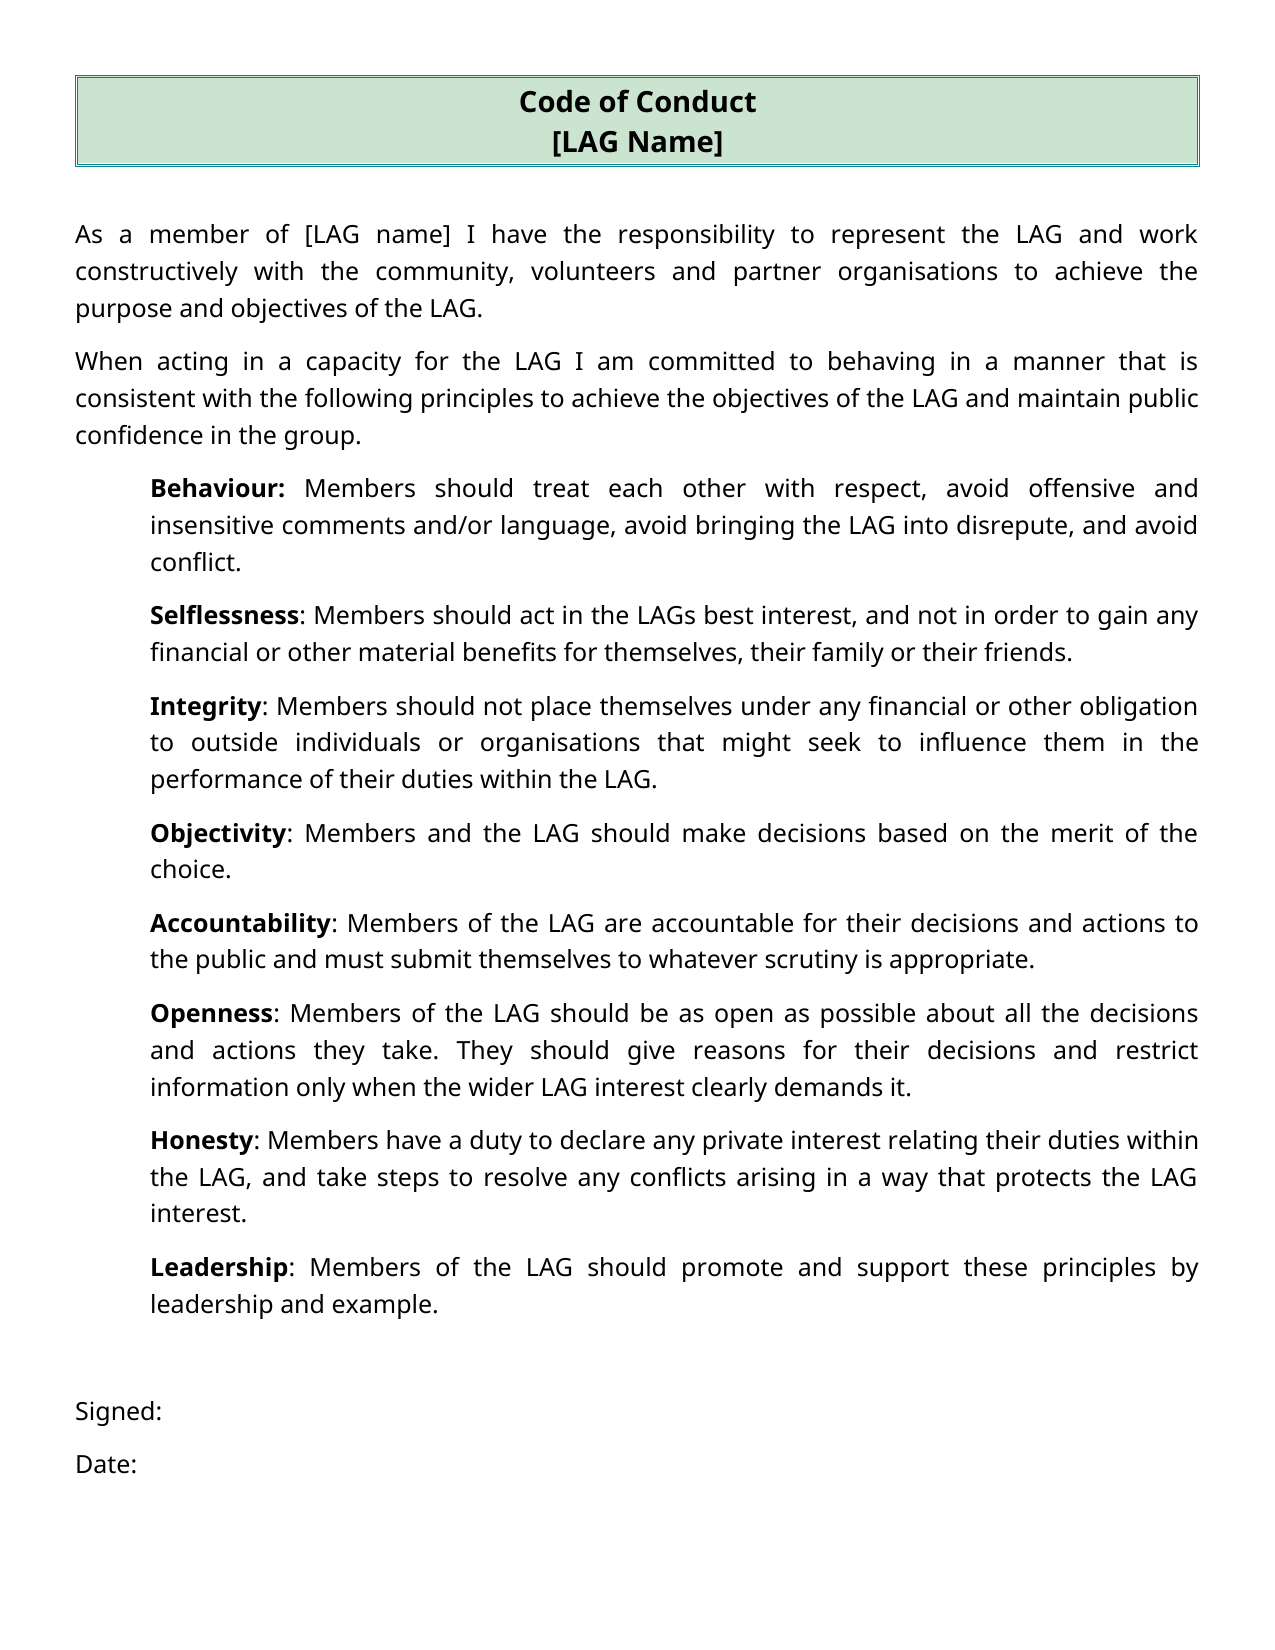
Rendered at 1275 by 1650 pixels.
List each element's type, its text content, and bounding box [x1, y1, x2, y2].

text Honesty: Members have a duty to declare any private interest relating their duties within the LAG, and take steps to resolve any conflicts arising in a way that protects the LAG interest. [150, 1123, 1200, 1230]
text As a member of [LAG name] I have the responsibility to represent the LAG and work constructively with the community, volunteers and partner organisations to achieve the purpose and objectives of the LAG. [75, 217, 1200, 325]
text Accountability: Members of the LAG are accountable for their decisions and actions to the public and must submit themselves to whatever scrutiny is appropriate. [150, 905, 1200, 976]
text Date: [75, 1447, 1200, 1481]
text Selflessness: Members should act in the LAGs best interest, and not in order to gain any financial or other material benefits for themselves, their family or their friends. [150, 598, 1200, 669]
table_header Code of Conduct [LAG Name] [78, 78, 1197, 163]
text Integrity: Members should not place themselves under any financial or other obligation to outside individuals or organisations that might seek to influence them in the performance of their duties within the LAG. [150, 688, 1200, 796]
text Openness: Members of the LAG should be as open as possible about all the decisions and actions they take. They should give reasons for their decisions and restrict information only when the wider LAG interest clearly demands it. [150, 996, 1200, 1103]
text Behaviour: Members should treat each other with respect, avoid offensive and insensitive comments and/or language, avoid bringing the LAG into disrepute, and avoid conflict. [150, 471, 1200, 579]
text When acting in a capacity for the LAG I am committed to behaving in a manner that is consistent with the following principles to achieve the objectives of the LAG and maintain public confidence in the group. [75, 344, 1200, 452]
text Objectivity: Members and the LAG should make decisions based on the merit of the choice. [150, 815, 1200, 886]
text Signed: [75, 1393, 1200, 1427]
text Leadership: Members of the LAG should promote and support these principles by leadership and example. [150, 1249, 1200, 1320]
